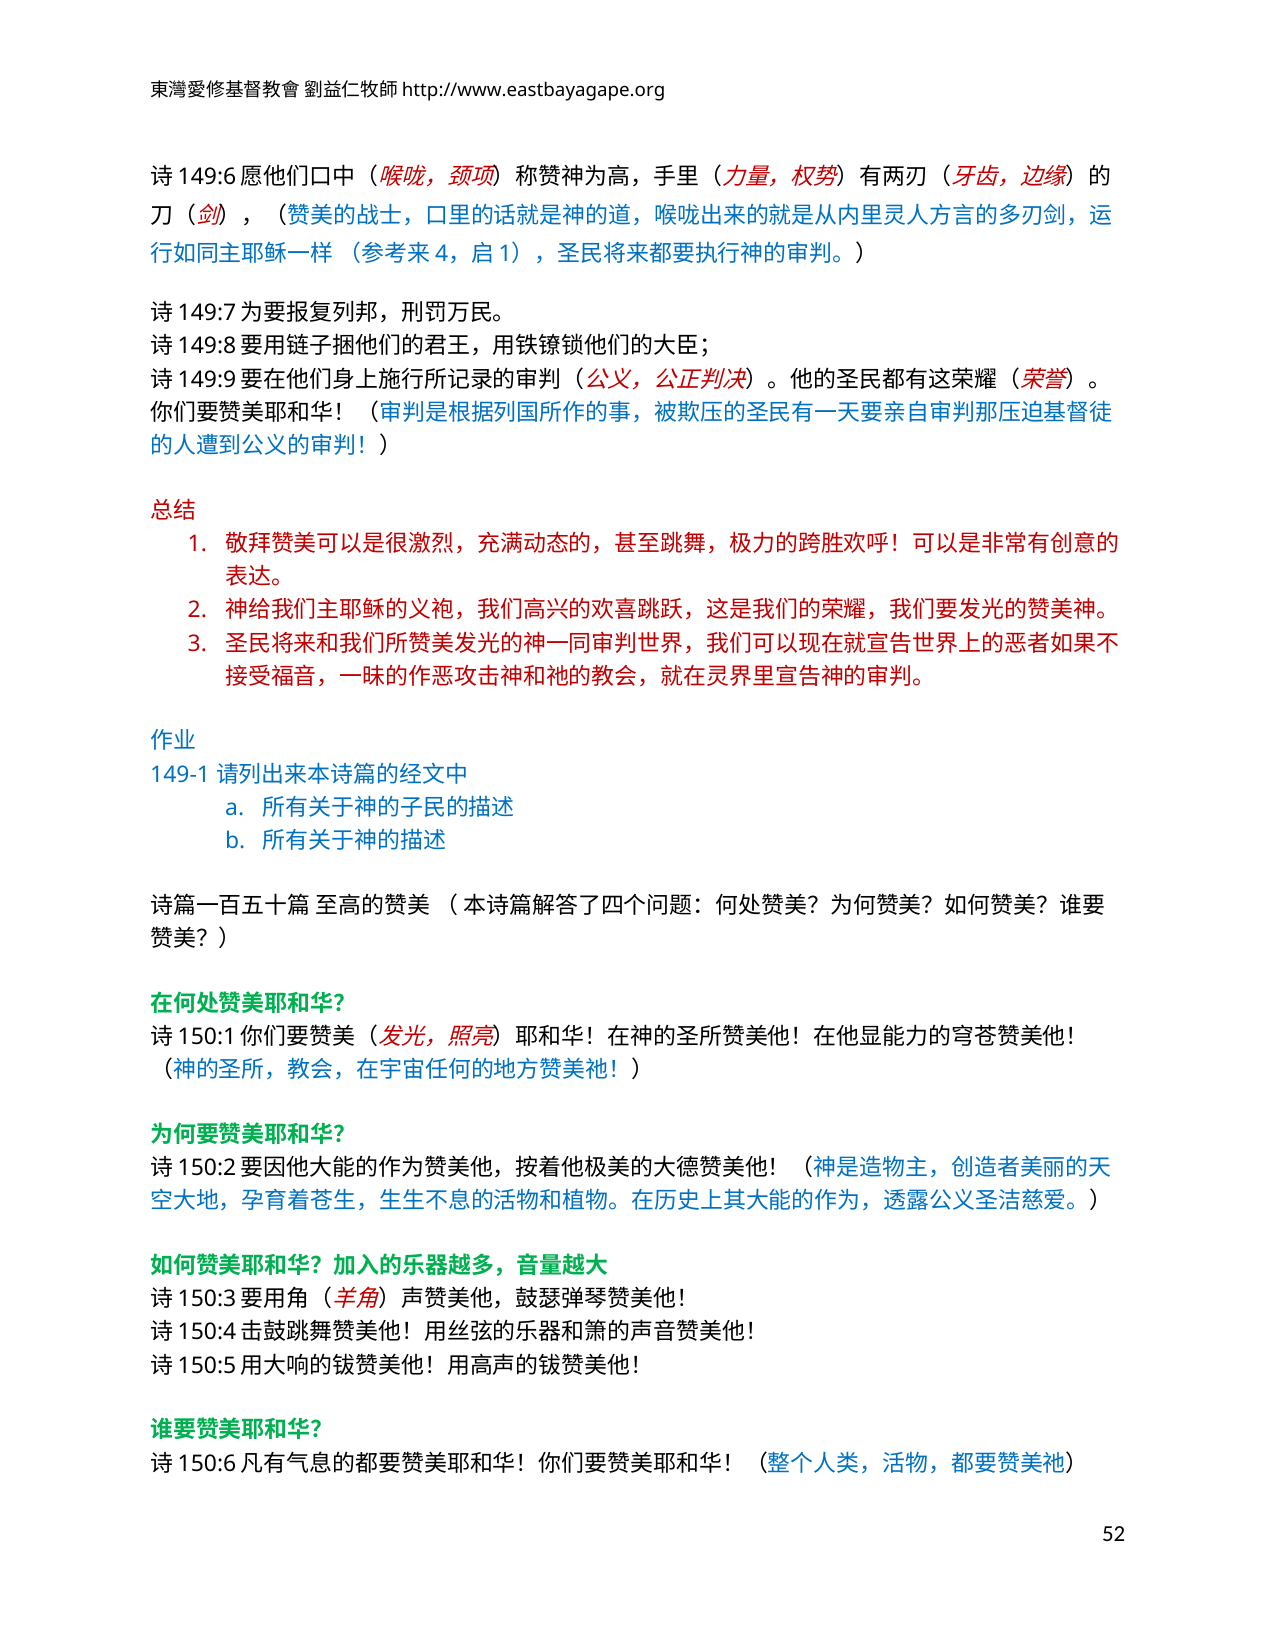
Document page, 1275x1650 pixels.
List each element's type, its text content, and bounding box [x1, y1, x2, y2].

text 诗149:6愿他们口中（喉咙，颈项）称赞神为高，手里（力量，权势）有两刃（牙齿，边缘）的刀（剑），（赞美的战士，口里的话就是神的道，喉咙出来的就是从内里灵人方言的多刃剑，运行如同主耶稣一样 （参考来4，启1），圣民将来都要执行神的审判。） [150, 158, 1125, 268]
text 诗150:2要因他大能的作为赞美他，按着他极美的大德赞美他！（神是造物主，创造者美丽的天空大地，孕育着苍生，生生不息的活物和植物。在历史上其大能的作为，透露公义圣洁慈爱。） [150, 1149, 1125, 1215]
text 诗150:3要用角（羊角）声赞美他，鼓瑟弹琴赞美他！ [150, 1280, 1125, 1313]
text 如何赞美耶和华？加入的乐器越多，音量越大 [150, 1247, 1125, 1280]
text 诗150:1你们要赞美（发光，照亮）耶和华！在神的圣所赞美他！在他显能力的穹苍赞美他！（神的圣所，教会，在宇宙任何的地方赞美祂！） [150, 1018, 1125, 1084]
text 诗149:9要在他们身上施行所记录的审判（公义，公正判决）。他的圣民都有这荣耀（荣誉）。你们要赞美耶和华！（审判是根据列国所作的事，被欺压的圣民有一天要亲自审判那压迫基督徒的人遭到公义的审判！） [150, 360, 1125, 460]
text 诗149:8要用链子捆他们的君王，用铁镣锁他们的大臣； [150, 327, 1125, 360]
list 圣民将来和我们所赞美发光的神一同审判世界，我们可以现在就宣告世界上的恶者如果不接受福音，一昧的作恶攻击神和祂的教会，就在灵界里宣告神的审判。 [187, 624, 1125, 691]
list 神给我们主耶稣的义袍，我们高兴的欢喜跳跃，这是我们的荣耀，我们要发光的赞美神。 [187, 591, 1125, 624]
list 所有关于神的描述 [225, 822, 1125, 856]
text 诗150:5用大响的钹赞美他！用高声的钹赞美他！ [150, 1347, 1125, 1380]
text 149-1 请列出来本诗篇的经文中 [150, 756, 1125, 789]
text 诗149:7为要报复列邦，刑罚万民。 [150, 294, 1125, 327]
text 诗150:6凡有气息的都要赞美耶和华！你们要赞美耶和华！（整个人类，活物，都要赞美祂） [150, 1444, 1125, 1478]
text 诗篇一百五十篇 至高的赞美 （ 本诗篇解答了四个问题：何处赞美？为何赞美？如何赞美？谁要赞美？） [150, 887, 1125, 953]
list 敬拜赞美可以是很激烈，充满动态的，甚至跳舞，极力的跨胜欢呼！可以是非常有创意的表达。 [187, 525, 1125, 591]
list 所有关于神的子民的描述 [225, 789, 1125, 822]
text 总结 [150, 491, 1125, 525]
text 作业 [150, 722, 1125, 756]
text 诗150:4击鼓跳舞赞美他！用丝弦的乐器和箫的声音赞美他！ [150, 1313, 1125, 1347]
text 在何处赞美耶和华？ [150, 984, 1125, 1018]
text 为何要赞美耶和华？ [150, 1116, 1125, 1149]
text 谁要赞美耶和华？ [150, 1411, 1125, 1444]
